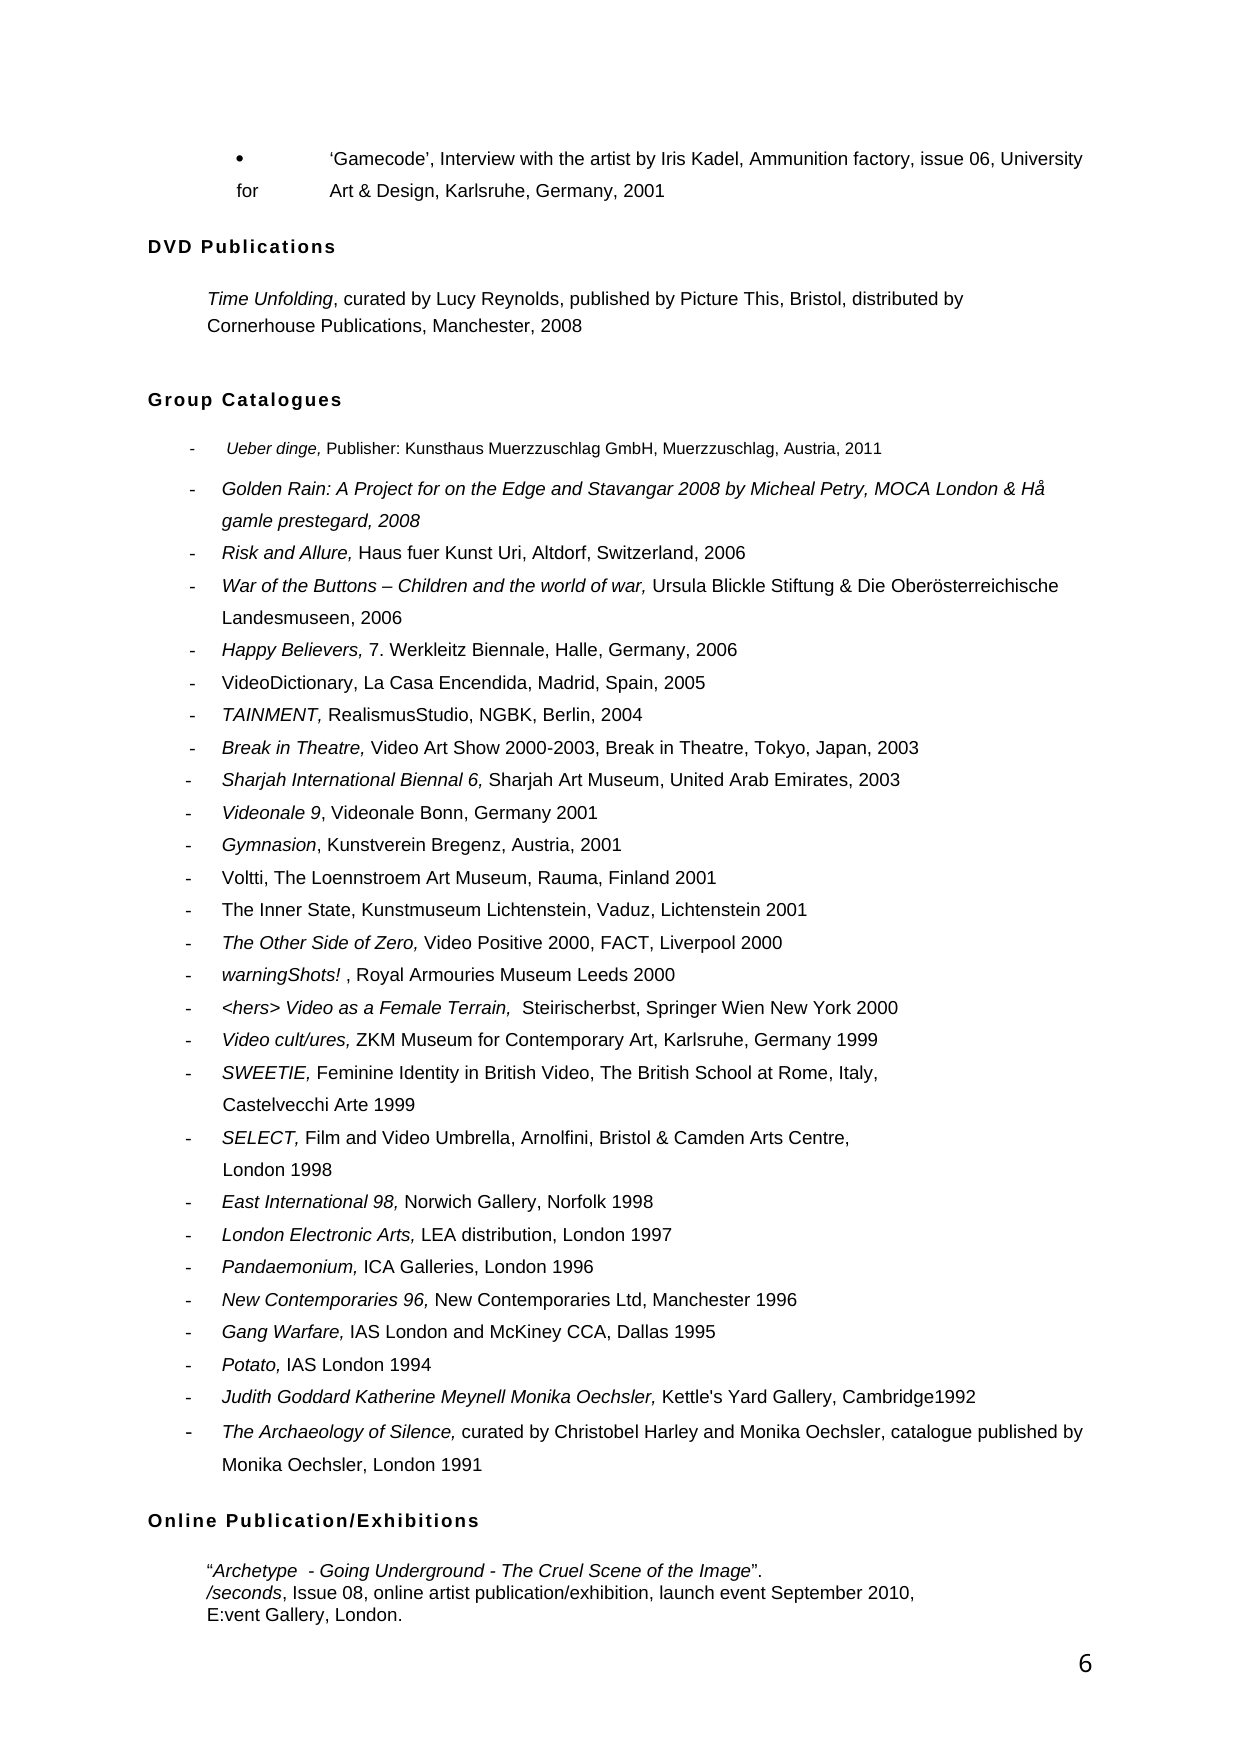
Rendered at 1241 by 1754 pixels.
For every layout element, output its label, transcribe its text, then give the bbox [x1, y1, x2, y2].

list Gang Warfare, IAS London and McKiney CCA, Dallas 1995 [185, 1321, 1092, 1343]
text Time Unfolding, curated by Lucy Reynolds, published by Picture This, Bristol, distributed by [207, 282, 1092, 309]
list Risk and Allure, Haus fuer Kunst Uri, Altdorf, Switzerland, 2006 [189, 542, 1092, 564]
list The Other Side of Zero, Video Positive 2000, FACT, Liverpool 2000 [185, 932, 1092, 953]
subtitle Group Catalogues [148, 389, 1092, 410]
list The Inner State, Kunstmuseum Lichtenstein, Vaduz, Lichtenstein 2001 [185, 899, 1092, 921]
list Gymnasion, Kunstverein Bregenz, Austria, 2001 [185, 834, 1092, 856]
list London Electronic Arts, LEA distribution, London 1997 [185, 1224, 1092, 1246]
subtitle VideoDictionary, La Casa Encendida, Madrid, Spain, 2005 [189, 672, 1092, 693]
subtitle TAINMENT, RealismusStudio, NGBK, Berlin, 2004 [189, 704, 1092, 726]
text /seconds, Issue 08, online artist publication/exhibition, launch event September 2010, [148, 1582, 1092, 1603]
list Voltti, The Loennstroem Art Museum, Rauma, Finland 2001 [185, 867, 1092, 888]
list Pandaemonium, ICA Galleries, London 1996 [185, 1256, 1092, 1278]
text E:vent Gallery, London. [148, 1603, 1092, 1625]
list Sharjah International Biennal 6, Sharjah Art Museum, United Arab Emirates, 2003 [185, 769, 1092, 791]
text Castelvecchi Arte 1999 [148, 1094, 1092, 1116]
list <hers> Video as a Female Terrain, Steirischerbst, Springer Wien New York 2000 [185, 997, 1092, 1018]
subtitle Break in Theatre, Video Art Show 2000-2003, Break in Theatre, Tokyo, Japan, 2003 [189, 737, 1092, 758]
text London 1998 [148, 1159, 1092, 1181]
list Video cult/ures, ZKM Museum for Contemporary Art, Karlsruhe, Germany 1999 [185, 1029, 1092, 1051]
list SWEETIE, Feminine Identity in British Video, The British School at Rome, Italy, [185, 1062, 1092, 1083]
subtitle - Ueber dinge, Publisher: Kunsthaus Muerzzuschlag GmbH, Muerzzuschlag, Austria, 2011 [148, 439, 1092, 458]
list Judith Goddard Katherine Meynell Monika Oechsler, Kettle's Yard Gallery, Cambridge1992 [185, 1386, 1092, 1408]
list The Archaeology of Silence, curated by Christobel Harley and Monika Oechsler, catalogue published by Monika Oechsler, London 1991 [185, 1419, 1092, 1475]
text DVD Publications [148, 236, 1092, 258]
text “Archetype - Going Underground - The Cruel Scene of the Image”. [148, 1560, 1092, 1582]
list warningShots! , Royal Armouries Museum Leeds 2000 [185, 964, 1092, 986]
list Potato, IAS London 1994 [185, 1354, 1092, 1376]
subtitle Happy Believers, 7. Werkleitz Biennale, Halle, Germany, 2006 [189, 639, 1092, 661]
list Golden Rain: A Project for on the Edge and Stavangar 2008 by Micheal Petry, MOCA London & Hå gamle prestegard, 2008 [189, 477, 1092, 531]
text Cornerhouse Publications, Manchester, 2008 [207, 309, 1092, 336]
list Videonale 9, Videonale Bonn, Germany 2001 [185, 802, 1092, 823]
list East International 98, Norwich Gallery, Norfolk 1998 [185, 1191, 1092, 1213]
list ‘Gamecode’, Interview with the artist by Iris Kadel, Ammunition factory, issue 06, University for Art & Design, Karlsruhe, Germany, 2001 [236, 148, 1092, 202]
list War of the Buttons – Children and the world of war, Ursula Blickle Stiftung & Die Oberösterreichische Landesmuseen, 2006 [189, 574, 1092, 628]
list SELECT, Film and Video Umbrella, Arnolfini, Bristol & Camden Arts Centre, [185, 1127, 1092, 1148]
text Online Publication/Exhibitions [148, 1510, 1092, 1531]
list New Contemporaries 96, New Contemporaries Ltd, Manchester 1996 [185, 1289, 1092, 1311]
